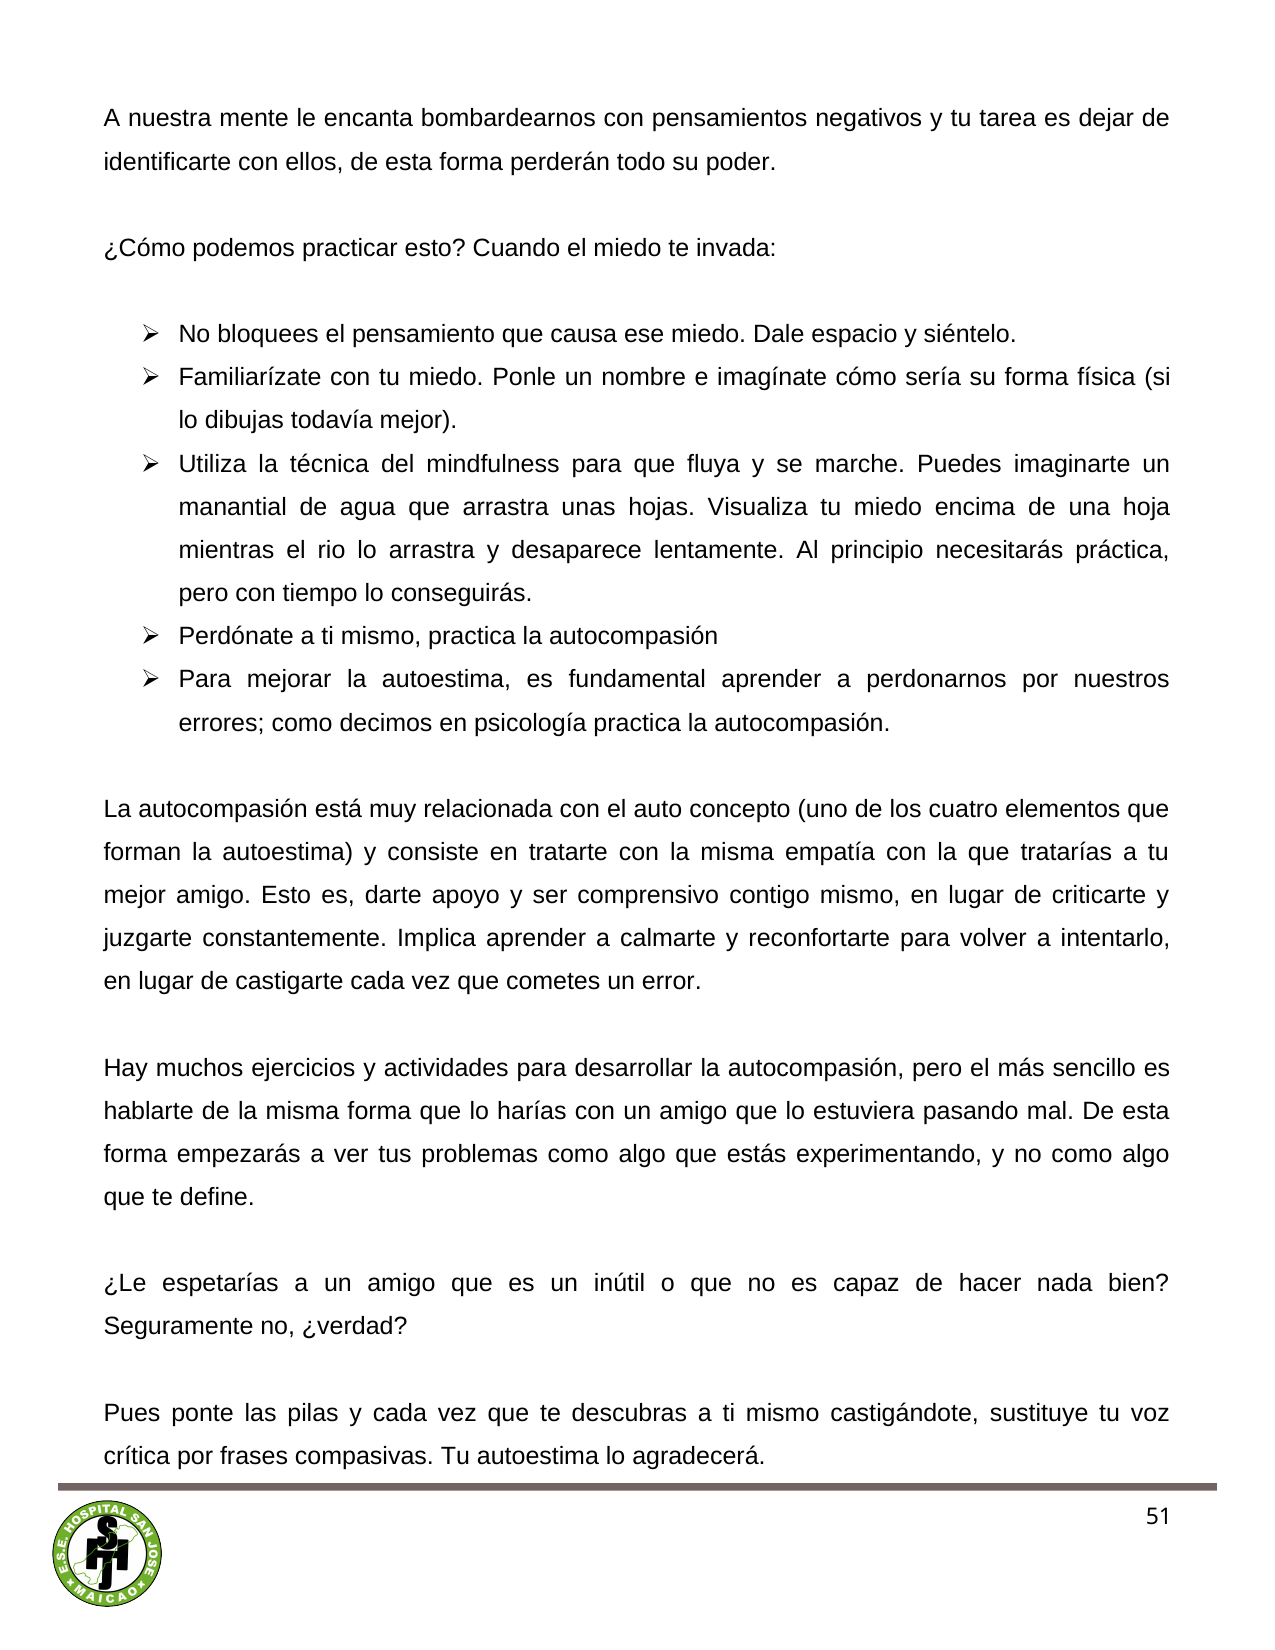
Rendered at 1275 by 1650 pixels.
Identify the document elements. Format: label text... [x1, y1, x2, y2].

list Para mejorar la autoestima, es fundamental aprender a perdonarnos por nuestros errores; como decimos en psicología practica la autocompasión. [141, 664, 1172, 736]
list Utiliza la técnica del mindfulness para que fluya y se marche. Puedes imaginarte un manantial de agua que arrastra unas hojas. Visualiza tu miedo encima de una hoja mientras el rio lo arrastra y desaparece lentamente. Al principio necesitarás práctica, pero con tiempo lo conseguirás. [141, 448, 1172, 607]
text Pues ponte las pilas y cada vez que te descubras a ti mismo castigándote, sustituye tu voz crítica por frases compasivas. Tu autoestima lo agradecerá. [103, 1398, 1172, 1469]
text ¿Cómo podemos practicar esto? Cuando el miedo te invada: [103, 233, 1172, 261]
text Hay muchos ejercicios y actividades para desarrollar la autocompasión, pero el más sencillo es hablarte de la misma forma que lo harías con un amigo que lo estuviera pasando mal. De esta forma empezarás a ver tus problemas como algo que estás experimentando, y no como algo que te define. [103, 1053, 1172, 1211]
text A nuestra mente le encanta bombardearnos con pensamientos negativos y tu tarea es dejar de identificarte con ellos, de esta forma perderán todo su poder. [103, 103, 1172, 175]
list No bloquees el pensamiento que causa ese miedo. Dale espacio y siéntelo. [141, 319, 1172, 348]
picture [52, 1500, 162, 1607]
list Familiarízate con tu miedo. Ponle un nombre e imagínate cómo sería su forma física (si lo dibujas todavía mejor). [141, 362, 1172, 434]
text ¿Le espetarías a un amigo que es un inútil o que no es capaz de hacer nada bien? Seguramente no, ¿verdad? [103, 1268, 1172, 1340]
text La autocompasión está muy relacionada con el auto concepto (uno de los cuatro elementos que forman la autoestima) y consiste en tratarte con la misma empatía con la que tratarías a tu mejor amigo. Esto es, darte apoyo y ser comprensivo contigo mismo, en lugar de criticarte y juzgarte constantemente. Implica aprender a calmarte y reconfortarte para volver a intentarlo, en lugar de castigarte cada vez que cometes un error. [103, 794, 1172, 995]
list Perdónate a ti mismo, practica la autocompasión [141, 621, 1172, 650]
